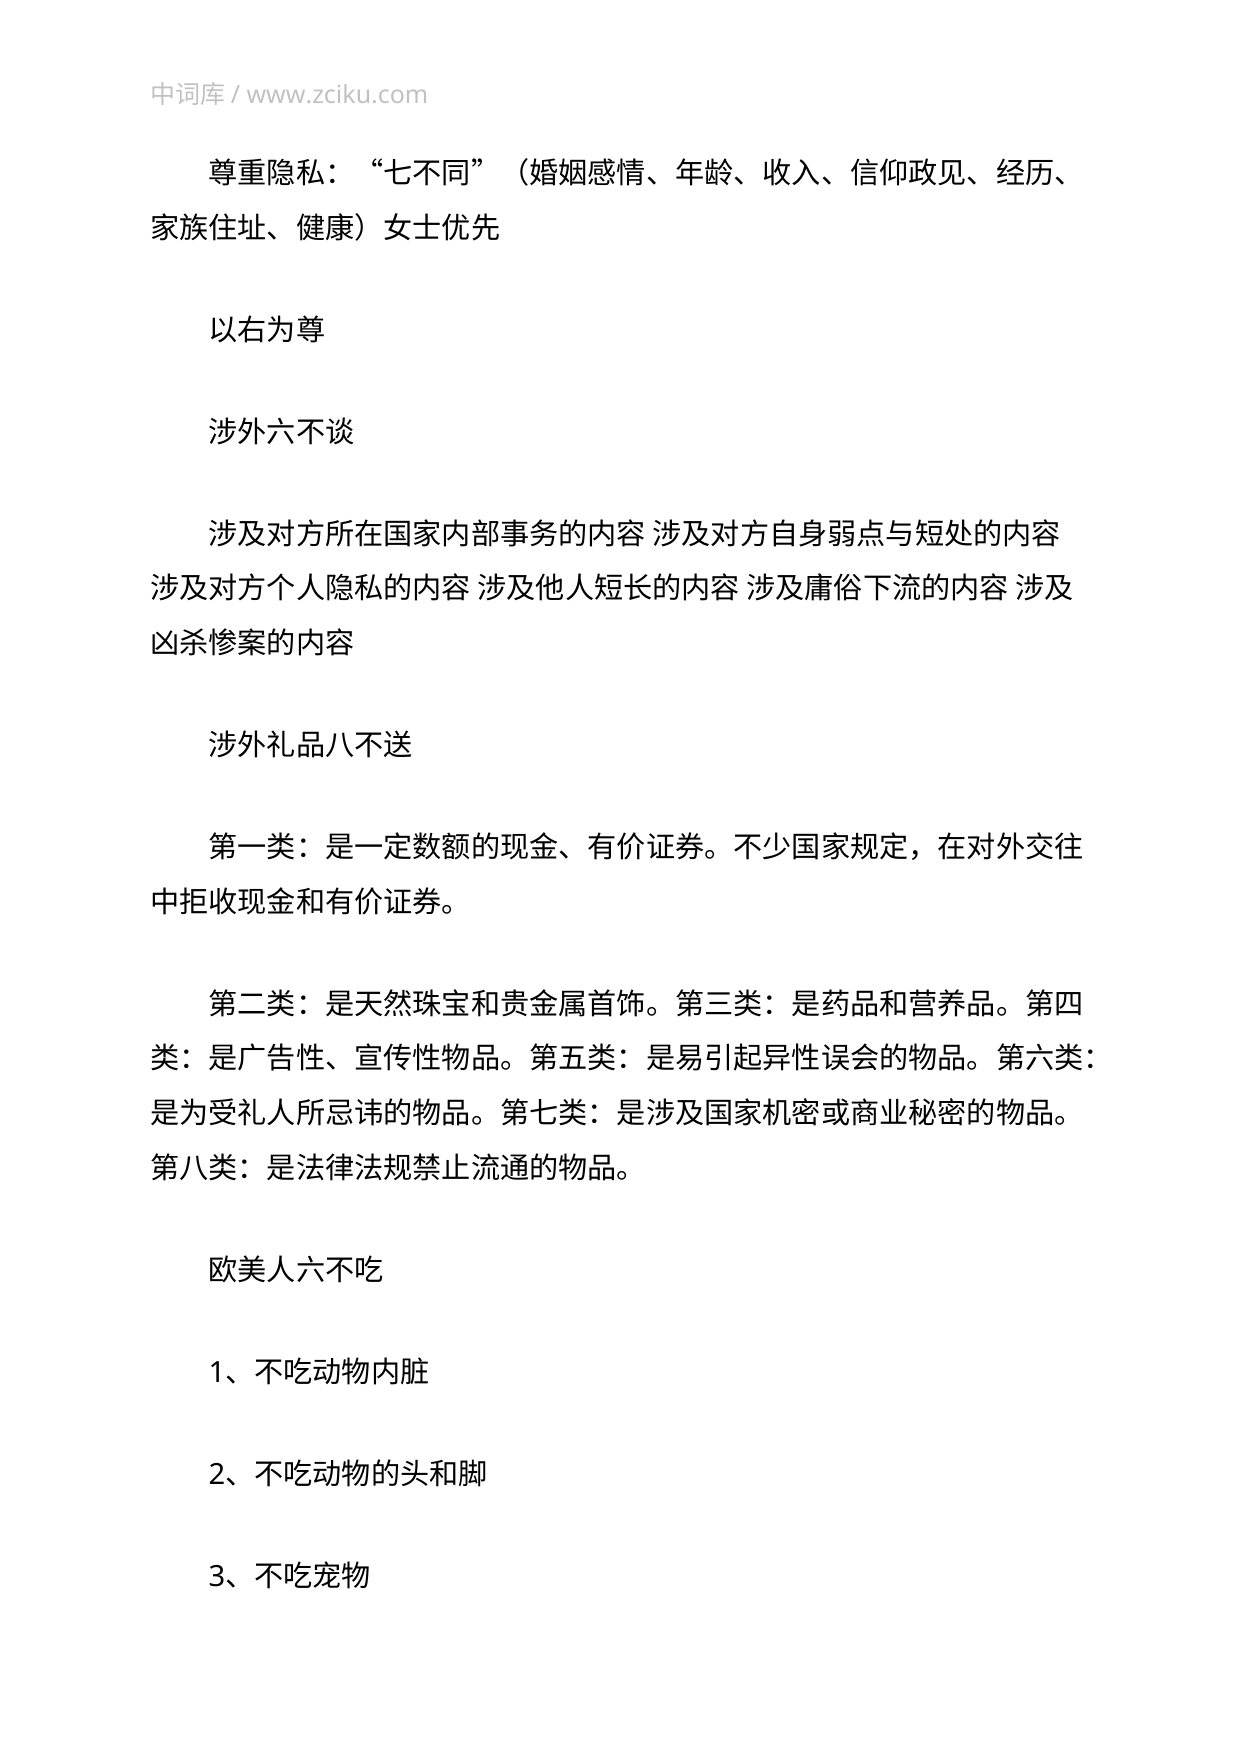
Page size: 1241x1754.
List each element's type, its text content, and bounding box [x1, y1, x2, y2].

text 尊重隐私：“七不同”（婚姻感情、年龄、收入、信仰政见、经历、家族住址、健康）女士优先 [150, 150, 1090, 247]
text 涉及对方所在国家内部事务的内容 涉及对方自身弱点与短处的内容 涉及对方个人隐私的内容 涉及他人短长的内容 涉及庸俗下流的内容 涉及凶杀惨案的内容 [150, 510, 1090, 662]
text 第一类：是一定数额的现金、有价证券。不少国家规定，在对外交往中拒收现金和有价证券。 [150, 823, 1090, 921]
text 涉外六不谈 [150, 408, 1090, 451]
text 1、不吃动物内脏 [150, 1348, 1090, 1391]
text 涉外礼品八不送 [150, 722, 1090, 764]
text 以右为尊 [150, 307, 1090, 349]
text 3、不吃宠物 [150, 1552, 1090, 1595]
text 2、不吃动物的头和脚 [150, 1450, 1090, 1493]
text 欧美人六不吃 [150, 1247, 1090, 1289]
text 第二类：是天然珠宝和贵金属首饰。第三类：是药品和营养品。第四类：是广告性、宣传性物品。第五类：是易引起异性误会的物品。第六类：是为受礼人所忌讳的物品。第七类：是涉及国家机密或商业秘密的物品。第八类：是法律法规禁止流通的物品。 [150, 980, 1090, 1187]
